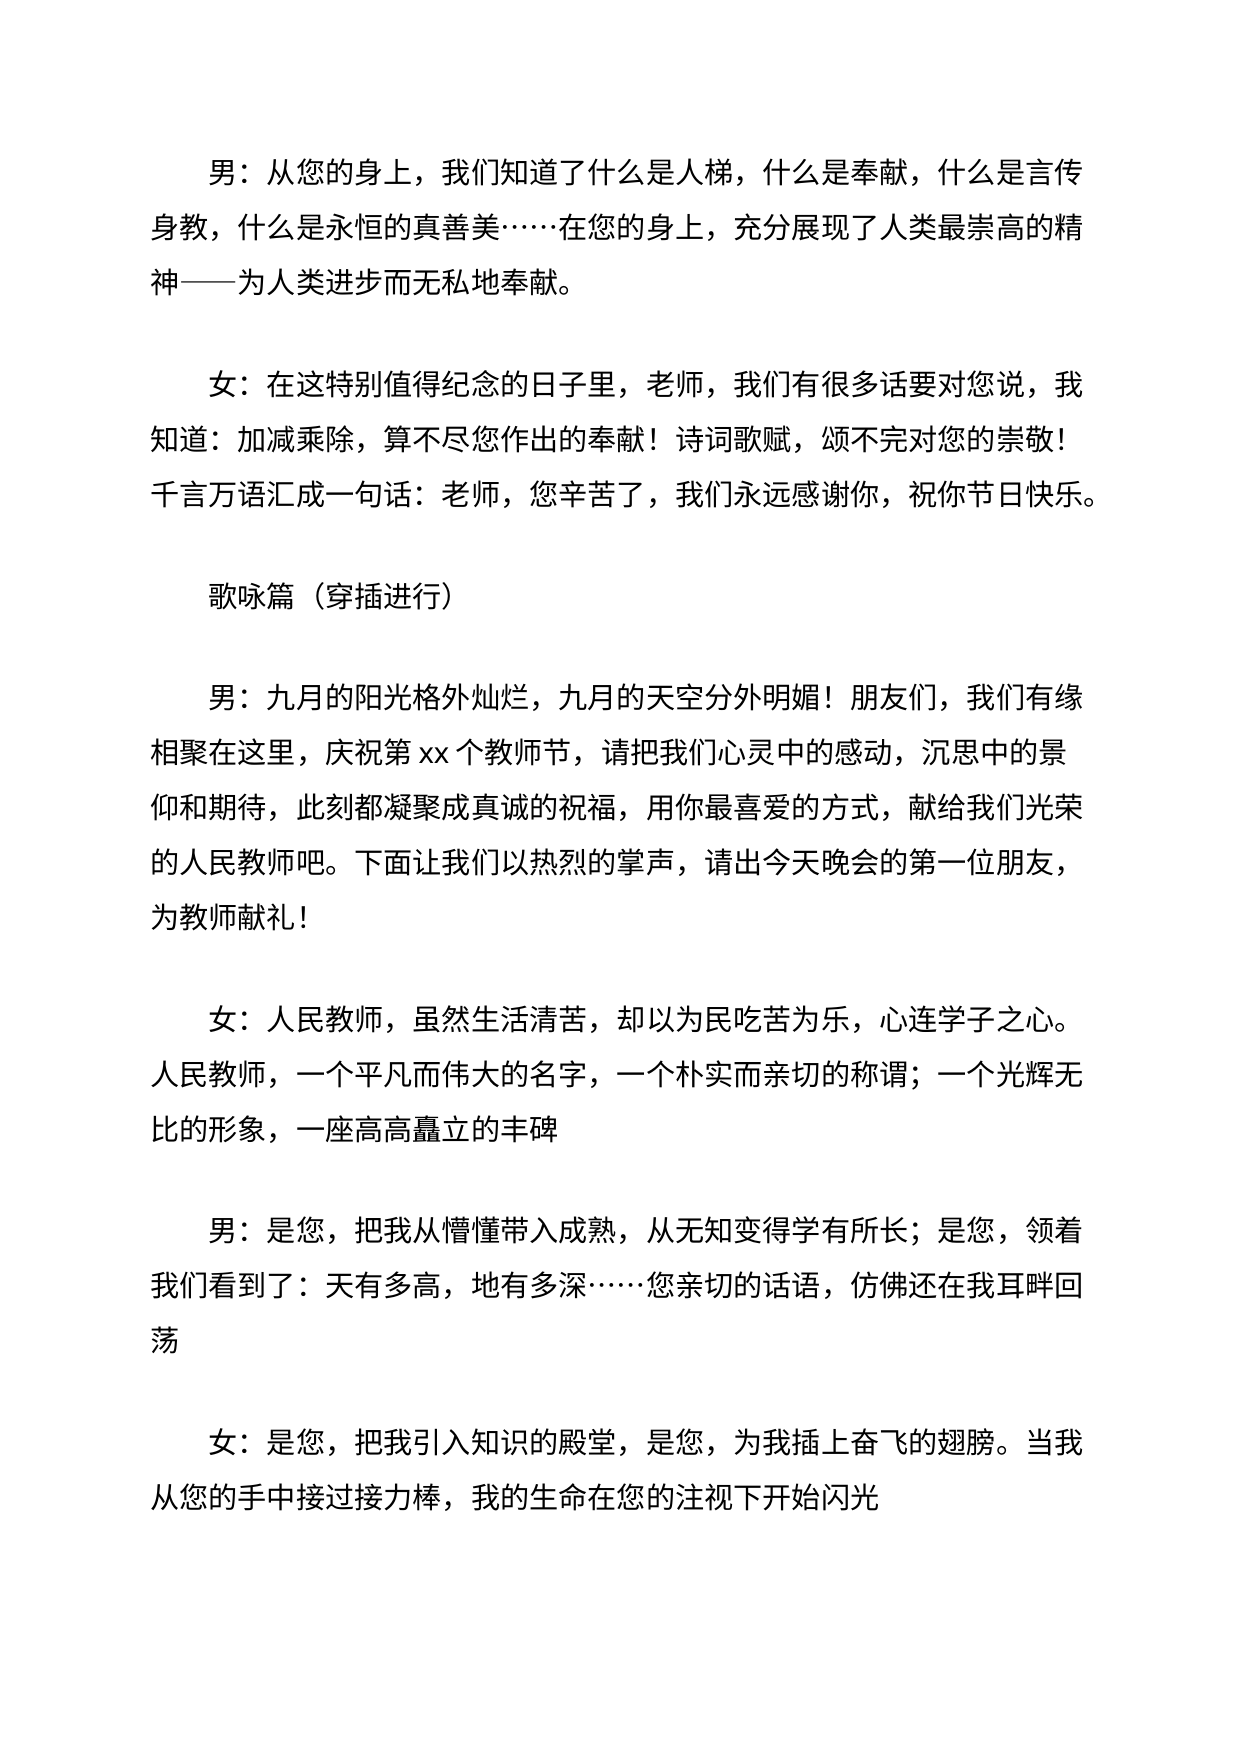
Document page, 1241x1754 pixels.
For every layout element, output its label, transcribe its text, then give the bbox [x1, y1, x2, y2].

text 男：从您的身上，我们知道了什么是人梯，什么是奉献，什么是言传身教，什么是永恒的真善美……在您的身上，充分展现了人类最崇高的精神——为人类进步而无私地奉献。 [150, 150, 1090, 302]
text 女：在这特别值得纪念的日子里，老师，我们有很多话要对您说，我知道：加减乘除，算不尽您作出的奉献！诗词歌赋，颂不完对您的崇敬！千言万语汇成一句话：老师，您辛苦了，我们永远感谢你，祝你节日快乐。 [150, 362, 1090, 514]
text 女：是您，把我引入知识的殿堂，是您，为我插上奋飞的翅膀。当我从您的手中接过接力棒，我的生命在您的注视下开始闪光 [150, 1419, 1090, 1517]
text 男：九月的阳光格外灿烂，九月的天空分外明媚！朋友们，我们有缘相聚在这里，庆祝第xx个教师节，请把我们心灵中的感动，沉思中的景仰和期待，此刻都凝聚成真诚的祝福，用你最喜爱的方式，献给我们光荣的人民教师吧。下面让我们以热烈的掌声，请出今天晚会的第一位朋友，为教师献礼！ [150, 675, 1090, 937]
text 男：是您，把我从懵懂带入成熟，从无知变得学有所长；是您，领着我们看到了：天有多高，地有多深……您亲切的话语，仿佛还在我耳畔回荡 [150, 1208, 1090, 1360]
text 歌咏篇（穿插进行） [150, 573, 1090, 615]
text 女：人民教师，虽然生活清苦，却以为民吃苦为乐，心连学子之心。人民教师，一个平凡而伟大的名字，一个朴实而亲切的称谓；一个光辉无比的形象，一座高高矗立的丰碑 [150, 996, 1090, 1148]
